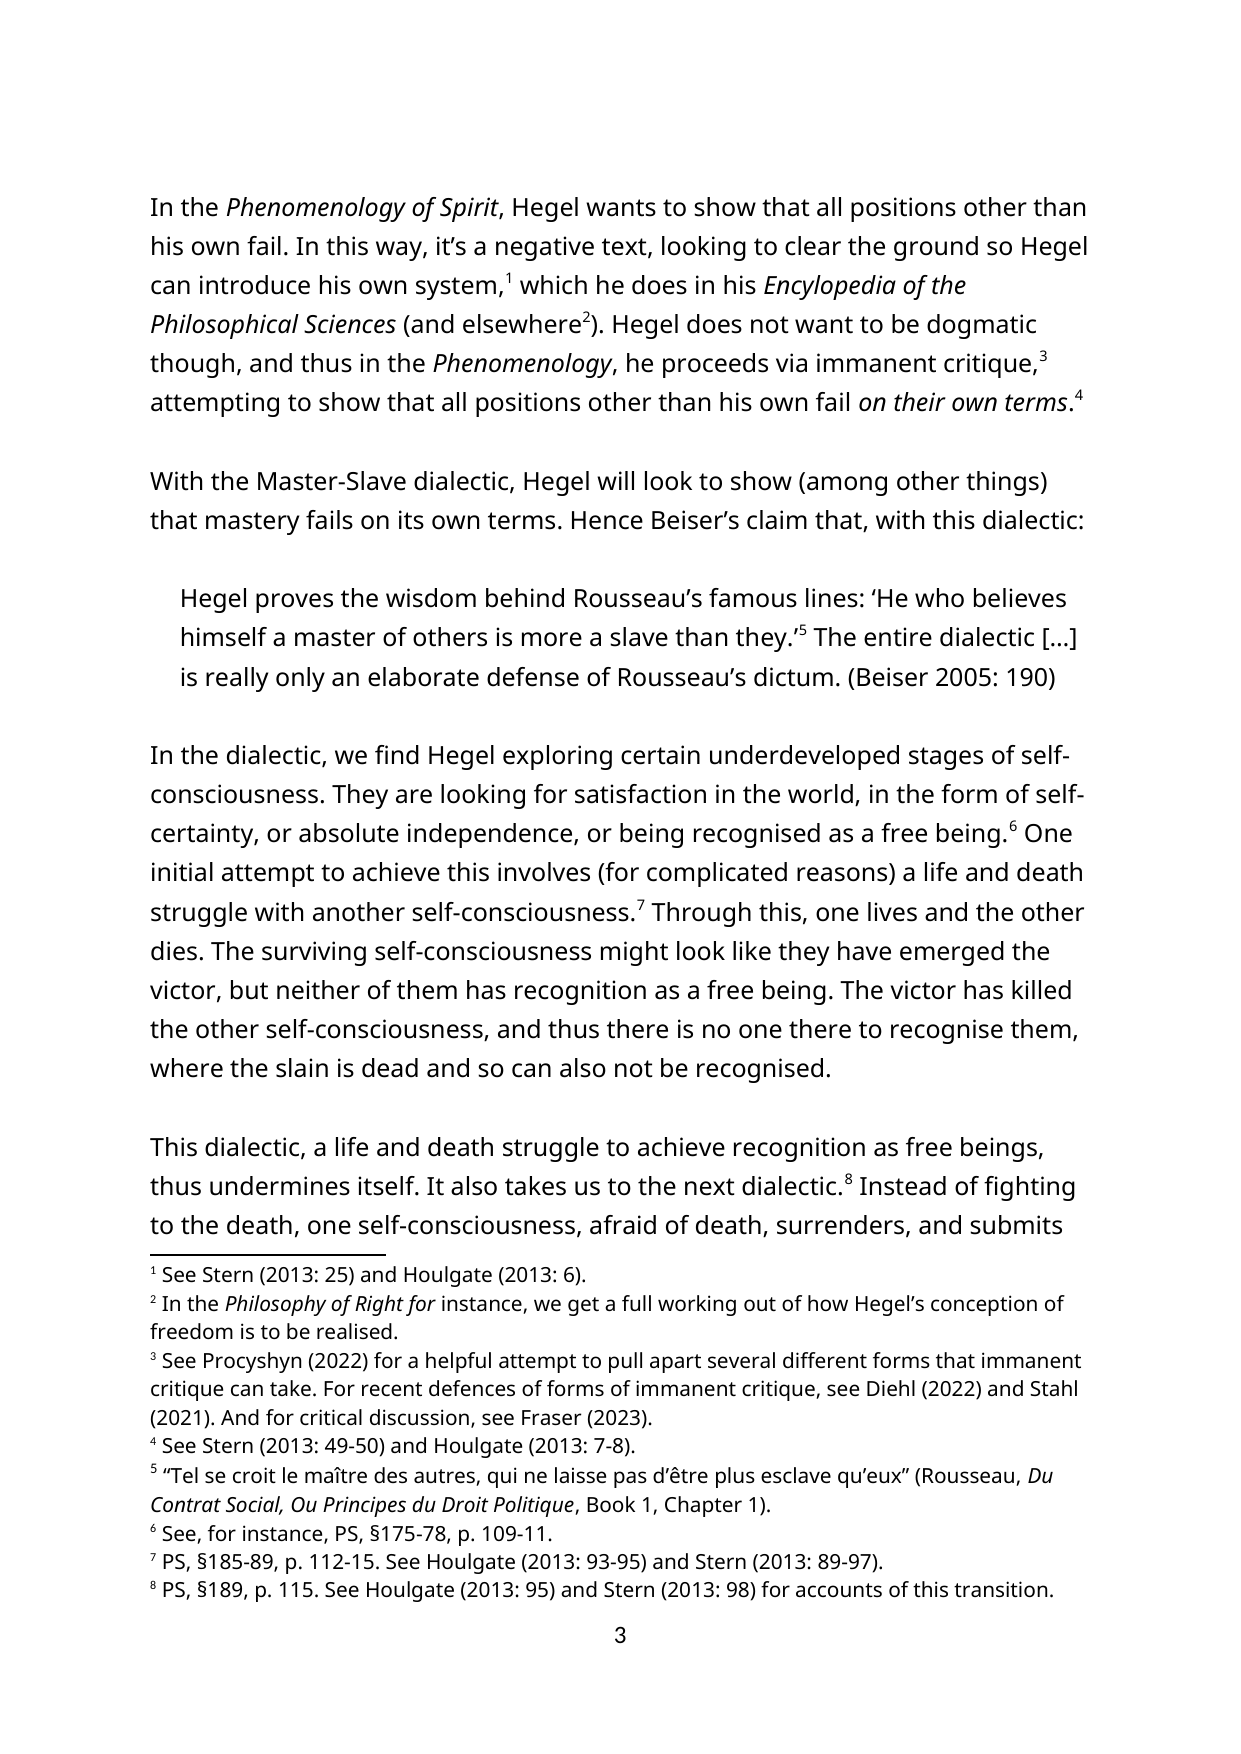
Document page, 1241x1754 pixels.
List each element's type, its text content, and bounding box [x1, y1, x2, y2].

text In the Phenomenology of Spirit, Hegel wants to show that all positions other than his own fail. In this way, it’s a negative text, looking to clear the ground so Hegel can introduce his own system, which he does in his Encylopedia of the Philosophical Sciences (and elsewhere). Hegel does not want to be dogmatic though, and thus in the Phenomenology, he proceeds via immanent critique, attempting to show that all positions other than his own fail on their own terms. [150, 189, 1090, 419]
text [150, 1129, 1090, 1242]
text Hegel proves the wisdom behind Rousseau’s famous lines: ‘He who believes himself a master of others is more a slave than they.’ The entire dialectic […] is really only an elaborate defense of Rousseau’s dictum. (Beiser 2005: 190) [179, 581, 1090, 693]
text With the Master-Slave dialectic, Hegel will look to show (among other things) that mastery fails on its own terms. Hence Beiser’s claim that, with this dialectic: [150, 463, 1090, 537]
text In the dialectic, we find Hegel exploring certain underdeveloped stages of self-consciousness. They are looking for satisfaction in the world, in the form of self-certainty, or absolute independence, or being recognised as a free being. One initial attempt to achieve this involves (for complicated reasons) a life and death struggle with another self-consciousness. Through this, one lives and the other dies. The surviving self-consciousness might look like they have emerged the victor, but neither of them has recognition as a free being. The victor has killed the other self-consciousness, and thus there is no one there to recognise them, where the slain is dead and so can also not be recognised. [150, 737, 1090, 1085]
